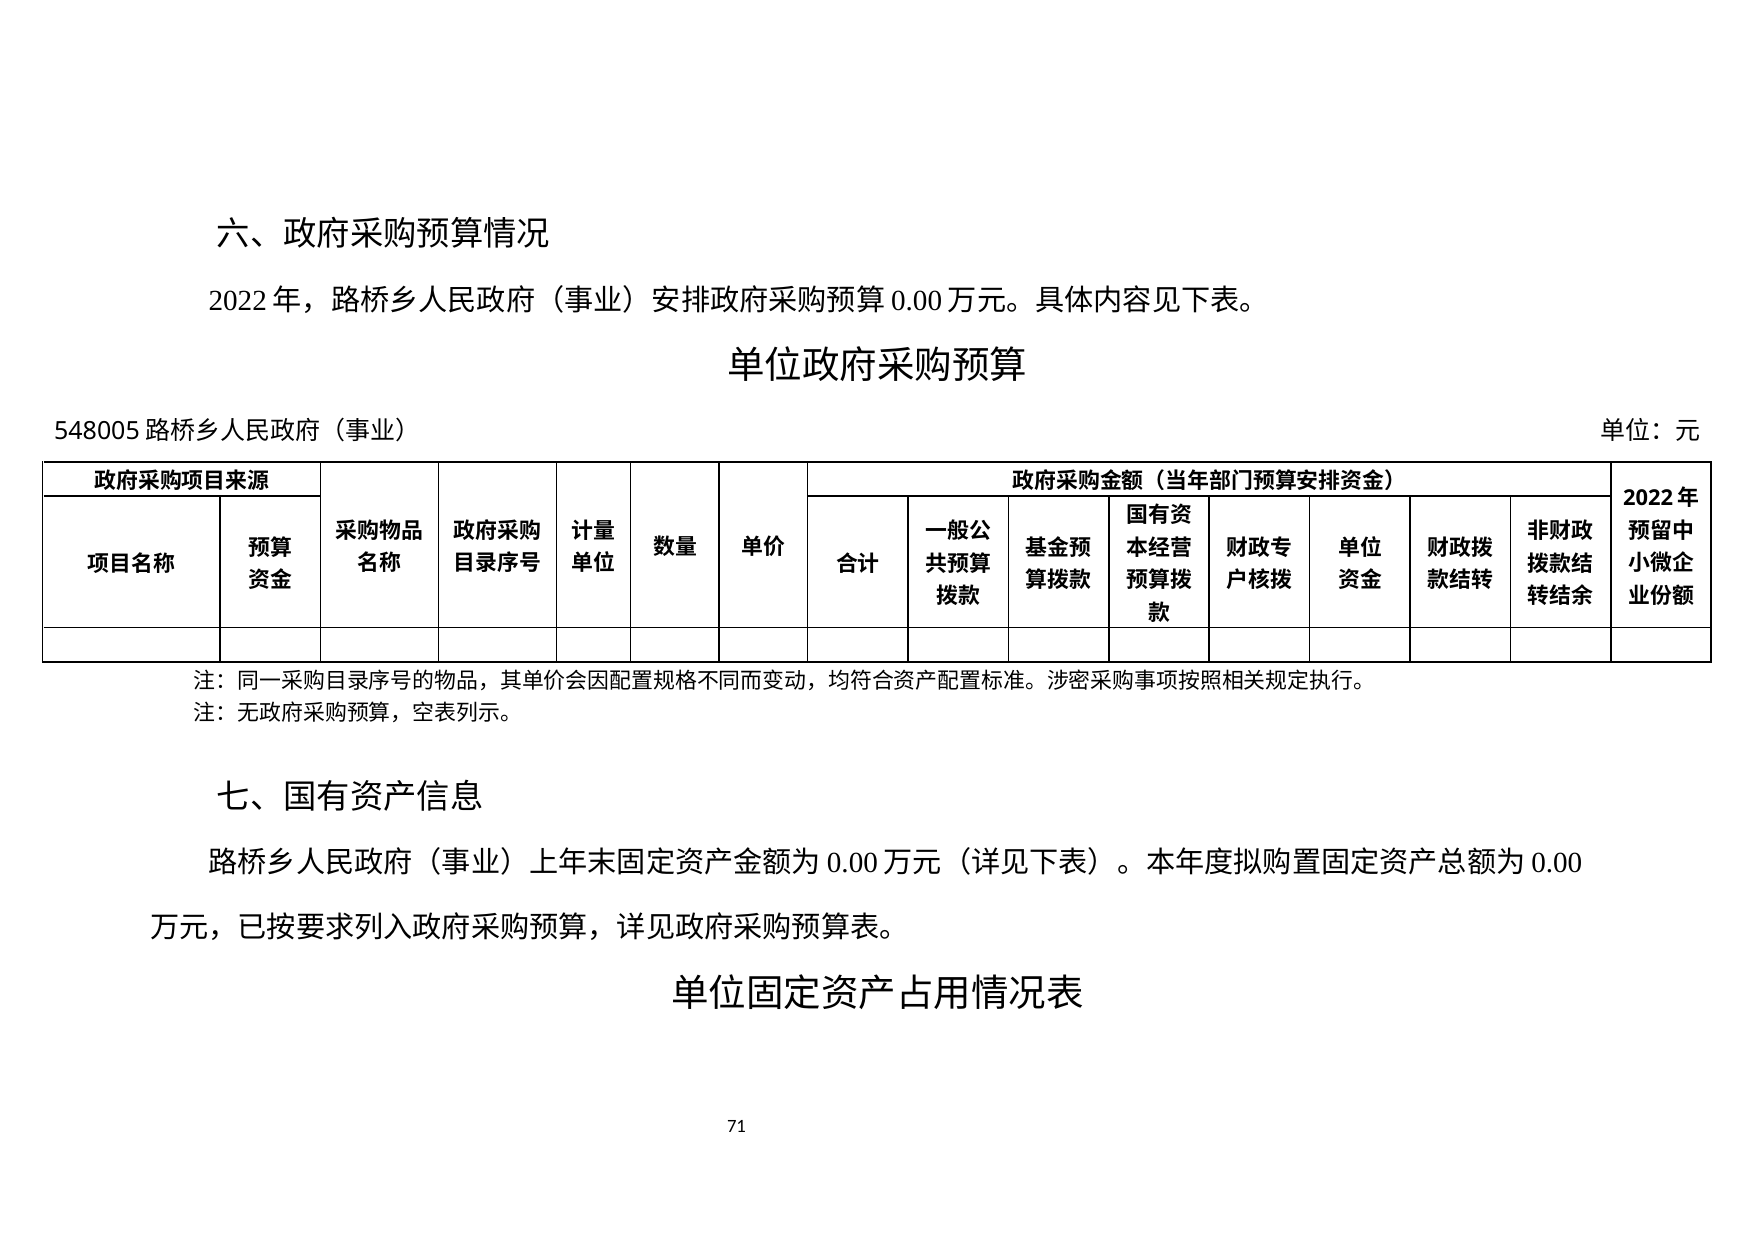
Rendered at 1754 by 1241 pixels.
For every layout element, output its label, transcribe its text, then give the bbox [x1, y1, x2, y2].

text 2022年，路桥乡人民政府（事业）安排政府采购预算0.00万元。具体内容见下表。 [150, 265, 1604, 330]
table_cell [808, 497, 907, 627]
text 七、国有资产信息 [150, 761, 1604, 826]
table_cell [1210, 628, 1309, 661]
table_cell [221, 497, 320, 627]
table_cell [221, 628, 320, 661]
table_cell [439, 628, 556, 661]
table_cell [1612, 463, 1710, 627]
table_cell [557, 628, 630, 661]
text 六、政府采购预算情况 [150, 199, 1604, 264]
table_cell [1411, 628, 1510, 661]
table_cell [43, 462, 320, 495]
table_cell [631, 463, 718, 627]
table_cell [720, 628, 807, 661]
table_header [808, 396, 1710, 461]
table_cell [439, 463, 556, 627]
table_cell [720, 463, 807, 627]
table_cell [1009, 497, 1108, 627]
text 单位固定资产占用情况表 [150, 957, 1604, 1022]
text 单位政府采购预算 [150, 330, 1604, 395]
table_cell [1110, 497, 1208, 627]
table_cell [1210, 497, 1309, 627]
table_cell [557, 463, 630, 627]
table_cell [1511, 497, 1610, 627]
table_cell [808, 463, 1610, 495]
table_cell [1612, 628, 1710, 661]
text 路桥乡人民政府（事业）上年末固定资产金额为0.00万元（详见下表）。本年度拟购置固定资产总额为0.00万元，已按要求列入政府采购预算，详见政府采购预算表。 [150, 827, 1604, 957]
text 注：无政府采购预算，空表列示。 [150, 695, 1604, 727]
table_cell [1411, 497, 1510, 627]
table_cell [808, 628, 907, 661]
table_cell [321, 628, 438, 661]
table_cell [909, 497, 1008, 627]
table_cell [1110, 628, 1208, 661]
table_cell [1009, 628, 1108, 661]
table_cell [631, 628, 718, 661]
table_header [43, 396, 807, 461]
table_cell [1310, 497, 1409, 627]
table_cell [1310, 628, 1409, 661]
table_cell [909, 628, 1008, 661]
text 注：同一采购目录序号的物品，其单价会因配置规格不同而变动，均符合资产配置标准。涉密采购事项按照相关规定执行。 [150, 663, 1604, 695]
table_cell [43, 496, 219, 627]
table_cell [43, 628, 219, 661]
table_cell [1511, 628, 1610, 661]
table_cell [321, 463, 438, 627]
